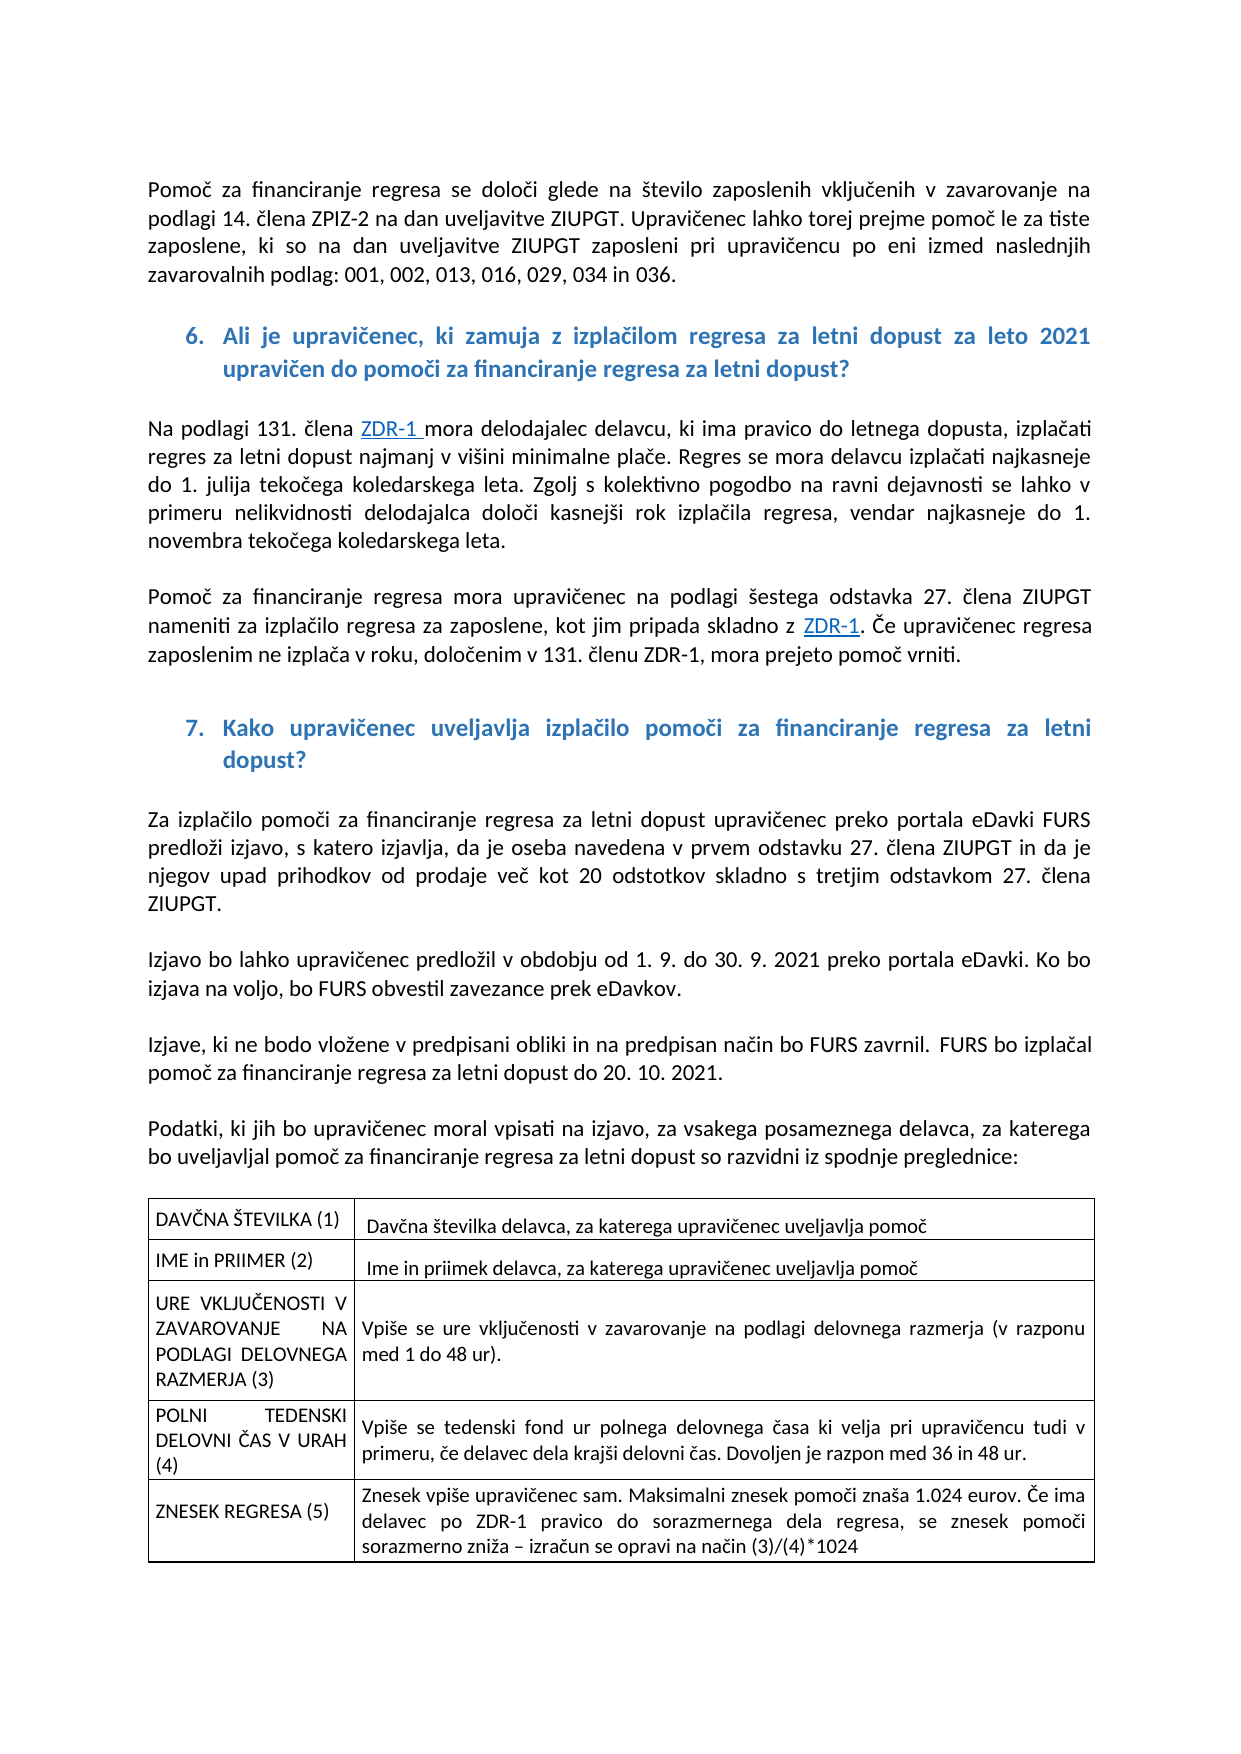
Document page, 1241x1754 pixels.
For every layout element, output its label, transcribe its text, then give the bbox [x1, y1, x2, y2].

text Pomoč za financiranje regresa mora upravičenec na podlagi šestega odstavka 27. člena ZIUPGT nameniti za izplačilo regresa za zaposlene, kot jim pripada skladno z ZDR-1. Če upravičenec regresa zaposlenim ne izplača v roku, določenim v 131. členu ZDR-1, mora prejeto pomoč vrniti. [148, 582, 1093, 669]
subtitle Kako upravičenec uveljavlja izplačilo pomoči za financiranje regresa za letni dopust? [185, 712, 1093, 775]
table_cell Vpiše se ure vključenosti v zavarovanje na podlagi delovnega razmerja (v razponu med 1 do 48 ur). [355, 1281, 1094, 1400]
text Pomoč za financiranje regresa se določi glede na število zaposlenih vključenih v zavarovanje na podlagi 14. člena ZPIZ-2 na dan uveljavitve ZIUPGT. Upravičenec lahko torej prejme pomoč le za tiste zaposlene, ki so na dan uveljavitve ZIUPGT zaposleni pri upravičencu po eni izmed naslednjih zavarovalnih podlag: 001, 002, 013, 016, 029, 034 in 036. [148, 176, 1093, 288]
text Izjave, ki ne bodo vložene v predpisani obliki in na predpisan način bo FURS zavrnil. FURS bo izplačal pomoč za financiranje regresa za letni dopust do 20. 10. 2021. [148, 1030, 1093, 1086]
text Podatki, ki jih bo upravičenec moral vpisati na izjavo, za vsakega posameznega delavca, za katerega bo uveljavljal pomoč za financiranje regresa za letni dopust so razvidni iz spodnje preglednice: [148, 1114, 1093, 1170]
table_header Davčna številka delavca, za katerega upravičenec uveljavlja pomoč [355, 1199, 1094, 1239]
table_cell POLNI TEDENSKI DELOVNI ČAS V URAH (4) [149, 1401, 354, 1479]
table_cell URE VKLJUČENOSTI V ZAVAROVANJE NA PODLAGI DELOVNEGA RAZMERJA (3) [149, 1281, 354, 1400]
table_cell Znesek vpiše upravičenec sam. Maksimalni znesek pomoči znaša 1.024 eurov. Če ima delavec po ZDR-1 pravico do sorazmernega dela regresa, se znesek pomoči sorazmerno zniža – izračun se opravi na način (3)/(4)*1024 [355, 1480, 1094, 1561]
table_header DAVČNA ŠTEVILKA (1) [149, 1199, 354, 1239]
text Na podlagi 131. člena ZDR-1 mora delodajalec delavcu, ki ima pravico do letnega dopusta, izplačati regres za letni dopust najmanj v višini minimalne plače. Regres se mora delavcu izplačati najkasneje do 1. julija tekočega koledarskega leta. Zgolj s kolektivno pogodbo na ravni dejavnosti se lahko v primeru nelikvidnosti delodajalca določi kasnejši rok izplačila regresa, vendar najkasneje do 1. novembra tekočega koledarskega leta. [148, 414, 1093, 554]
table_cell Ime in priimek delavca, za katerega upravičenec uveljavlja pomoč [355, 1240, 1094, 1280]
text Izjavo bo lahko upravičenec predložil v obdobju od 1. 9. do 30. 9. 2021 preko portala eDavki. Ko bo izjava na voljo, bo FURS obvestil zavezance prek eDavkov. [148, 946, 1093, 1002]
subtitle Ali je upravičenec, ki zamuja z izplačilom regresa za letni dopust za leto 2021 upravičen do pomoči za financiranje regresa za letni dopust? [185, 320, 1093, 383]
table_cell IME in PRIIMER (2) [149, 1240, 354, 1280]
table_cell Vpiše se tedenski fond ur polnega delovnega časa ki velja pri upravičencu tudi v primeru, če delavec dela krajši delovni čas. Dovoljen je razpon med 36 in 48 ur. [355, 1401, 1094, 1479]
table_cell ZNESEK REGRESA (5) [149, 1480, 354, 1561]
text Za izplačilo pomoči za financiranje regresa za letni dopust upravičenec preko portala eDavki FURS predloži izjavo, s katero izjavlja, da je oseba navedena v prvem odstavku 27. člena ZIUPGT in da je njegov upad prihodkov od prodaje več kot 20 odstotkov skladno s tretjim odstavkom 27. člena ZIUPGT. [148, 806, 1093, 918]
